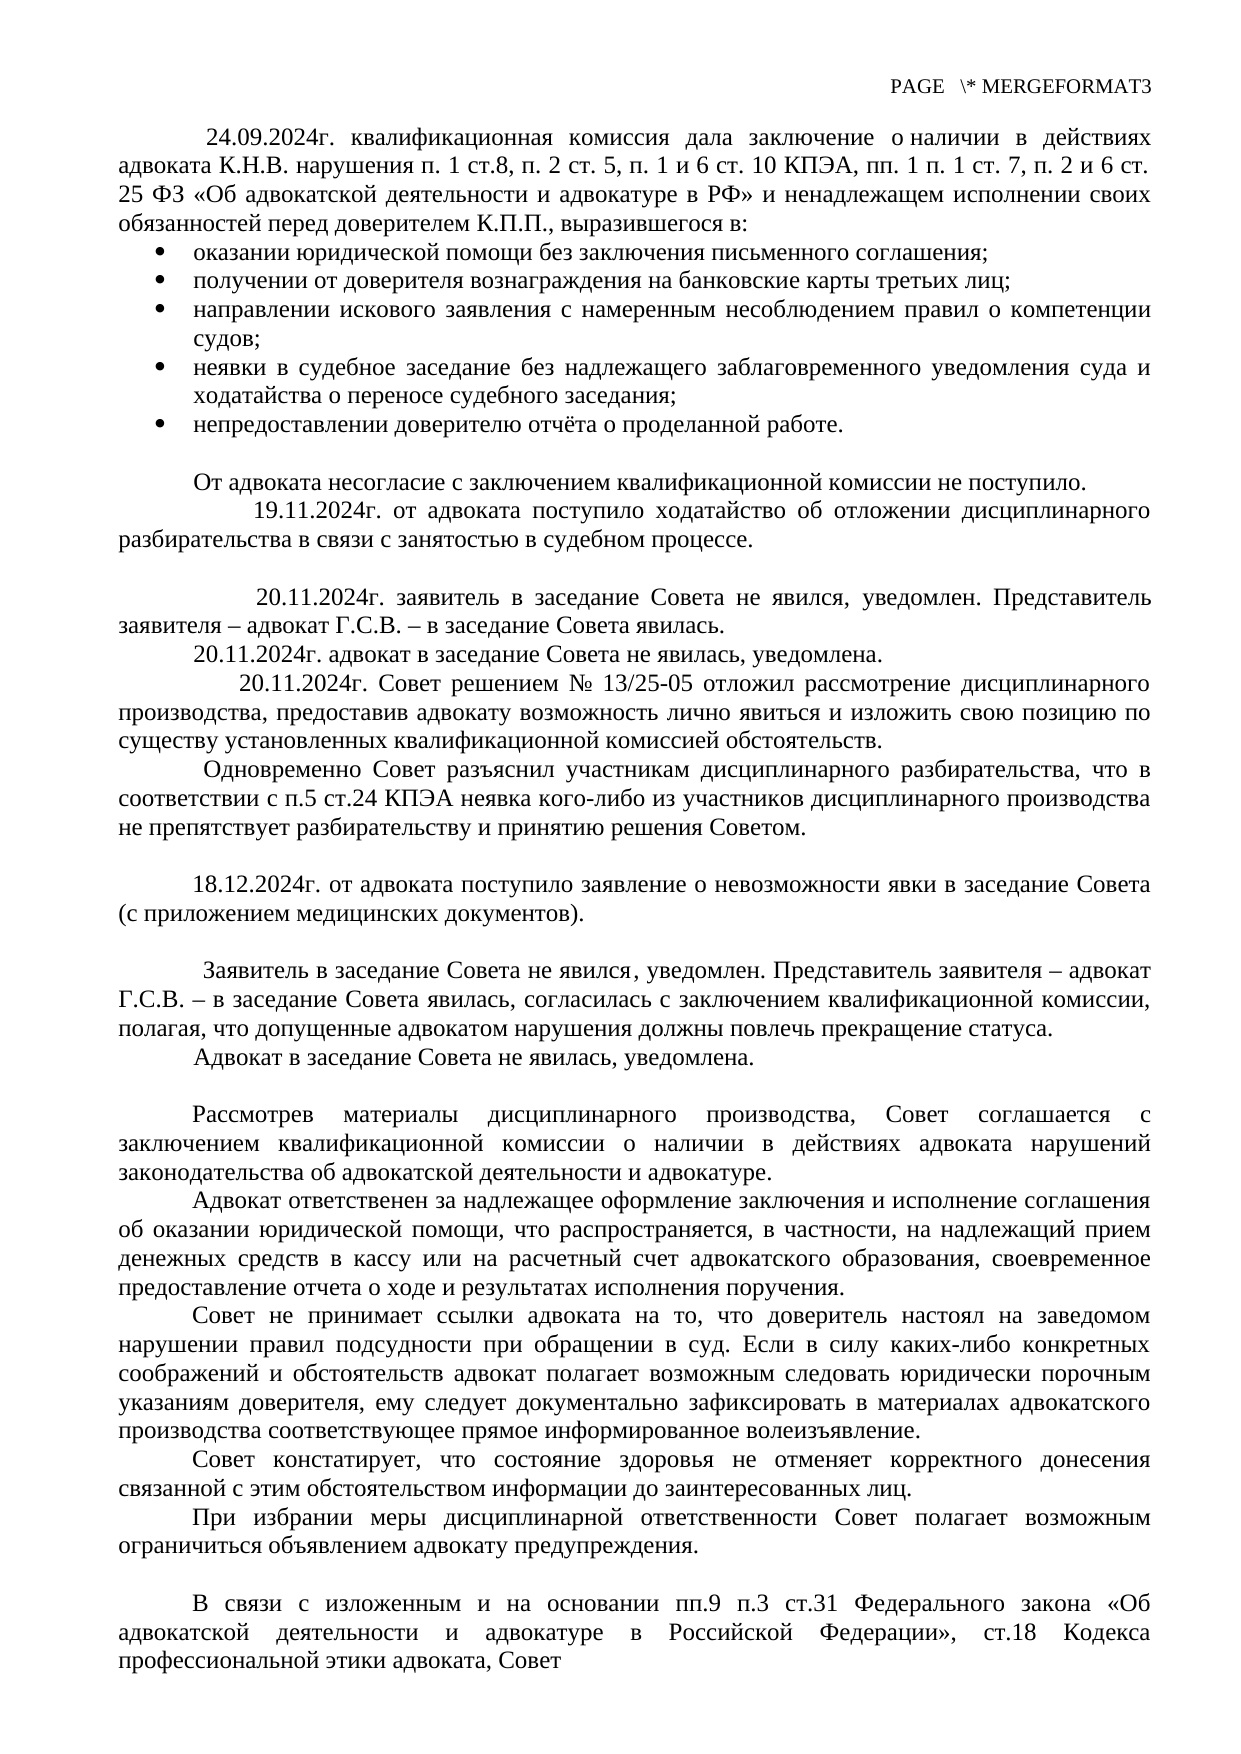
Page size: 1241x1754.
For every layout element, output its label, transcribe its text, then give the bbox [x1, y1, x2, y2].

list оказании юридической помощи без заключения письменного соглашения; [156, 237, 1152, 266]
text 20.11.2024г. адвокат в заседание Совета не явилась, уведомлена. [118, 639, 1152, 668]
text Одновременно Совет разъяснил участникам дисциплинарного разбирательства, что в соответствии с п.5 ст.24 КПЭА неявка кого-либо из участников дисциплинарного производства не препятствует разбирательству и принятию решения Советом. [118, 754, 1152, 841]
text Совет не принимает ссылки адвоката на то, что доверитель настоял на заведомом нарушении правил подсудности при обращении в суд. Если в силу каких-либо конкретных соображений и обстоятельств адвокат полагает возможным следовать юридически порочным указаниям доверителя, ему следует документально зафиксировать в материалах адвокатского производства соответствующее прямое информированное волеизъявление. [118, 1301, 1152, 1444]
text 20.11.2024г. Совет решением № 13/25-05 отложил рассмотрение дисциплинарного производства, предоставив адвокату возможность лично явиться и изложить свою позицию по существу установленных квалификационной комиссией обстоятельств. [118, 668, 1152, 754]
list получении от доверителя вознаграждения на банковские карты третьих лиц; [156, 266, 1152, 294]
text В связи с изложенным и на основании пп.9 п.3 ст.31 Федерального закона «Об адвокатской деятельности и адвокатуре в Российской Федерации», ст.18 Кодекса профессиональной этики адвоката, Совет [118, 1588, 1152, 1674]
list непредоставлении доверителю отчёта о проделанной работе. [156, 409, 1152, 438]
list неявки в судебное заседание без надлежащего заблаговременного уведомления суда и ходатайства о переносе судебного заседания; [156, 352, 1152, 409]
text От адвоката несогласие с заключением квалификационной комиссии не поступило. [193, 467, 1152, 496]
text Заявитель в заседание Совета не явился, уведомлен. Представитель заявителя – адвокат Г.С.В. – в заседание Совета явилась, согласилась с заключением квалификационной комиссии, полагая, что допущенные адвокатом нарушения должны повлечь прекращение статуса. [118, 956, 1152, 1042]
text 18.12.2024г. от адвоката поступило заявление о невозможности явки в заседание Совета (с приложением медицинских документов). [118, 869, 1152, 927]
text Адвокат ответственен за надлежащее оформление заключения и исполнение соглашения об оказании юридической помощи, что распространяется, в частности, на надлежащий прием денежных средств в кассу или на расчетный счет адвокатского образования, своевременное предоставление отчета о ходе и результатах исполнения поручения. [118, 1186, 1152, 1301]
list направлении искового заявления с намеренным несоблюдением правил о компетенции судов; [156, 294, 1152, 352]
text Совет констатирует, что состояние здоровья не отменяет корректного донесения связанной с этим обстоятельством информации до заинтересованных лиц. [118, 1444, 1152, 1502]
text При избрании меры дисциплинарной ответственности Совет полагает возможным ограничиться объявлением адвокату предупреждения. [118, 1502, 1152, 1559]
text 24.09.2024г. квалификационная комиссия дала заключение о наличии в действиях адвоката К.Н.В. нарушения п. 1 ст.8, п. 2 ст. 5, п. 1 и 6 ст. 10 КПЭА, пп. 1 п. 1 ст. 7, п. 2 и 6 ст. 25 ФЗ «Об адвокатской деятельности и адвокатуре в РФ» и ненадлежащем исполнении своих обязанностей перед доверителем К.П.П., выразившегося в: [118, 122, 1152, 237]
text 20.11.2024г. заявитель в заседание Совета не явился, уведомлен. Представитель заявителя – адвокат Г.С.В. – в заседание Совета явилась. [118, 582, 1152, 639]
text 19.11.2024г. от адвоката поступило ходатайство об отложении дисциплинарного разбирательства в связи с занятостью в судебном процессе. [118, 496, 1152, 553]
text Рассмотрев материалы дисциплинарного производства, Совет соглашается с заключением квалификационной комиссии о наличии в действиях адвоката нарушений законодательства об адвокатской деятельности и адвокатуре. [118, 1099, 1152, 1186]
text Адвокат в заседание Совета не явилась, уведомлена. [118, 1042, 1152, 1071]
